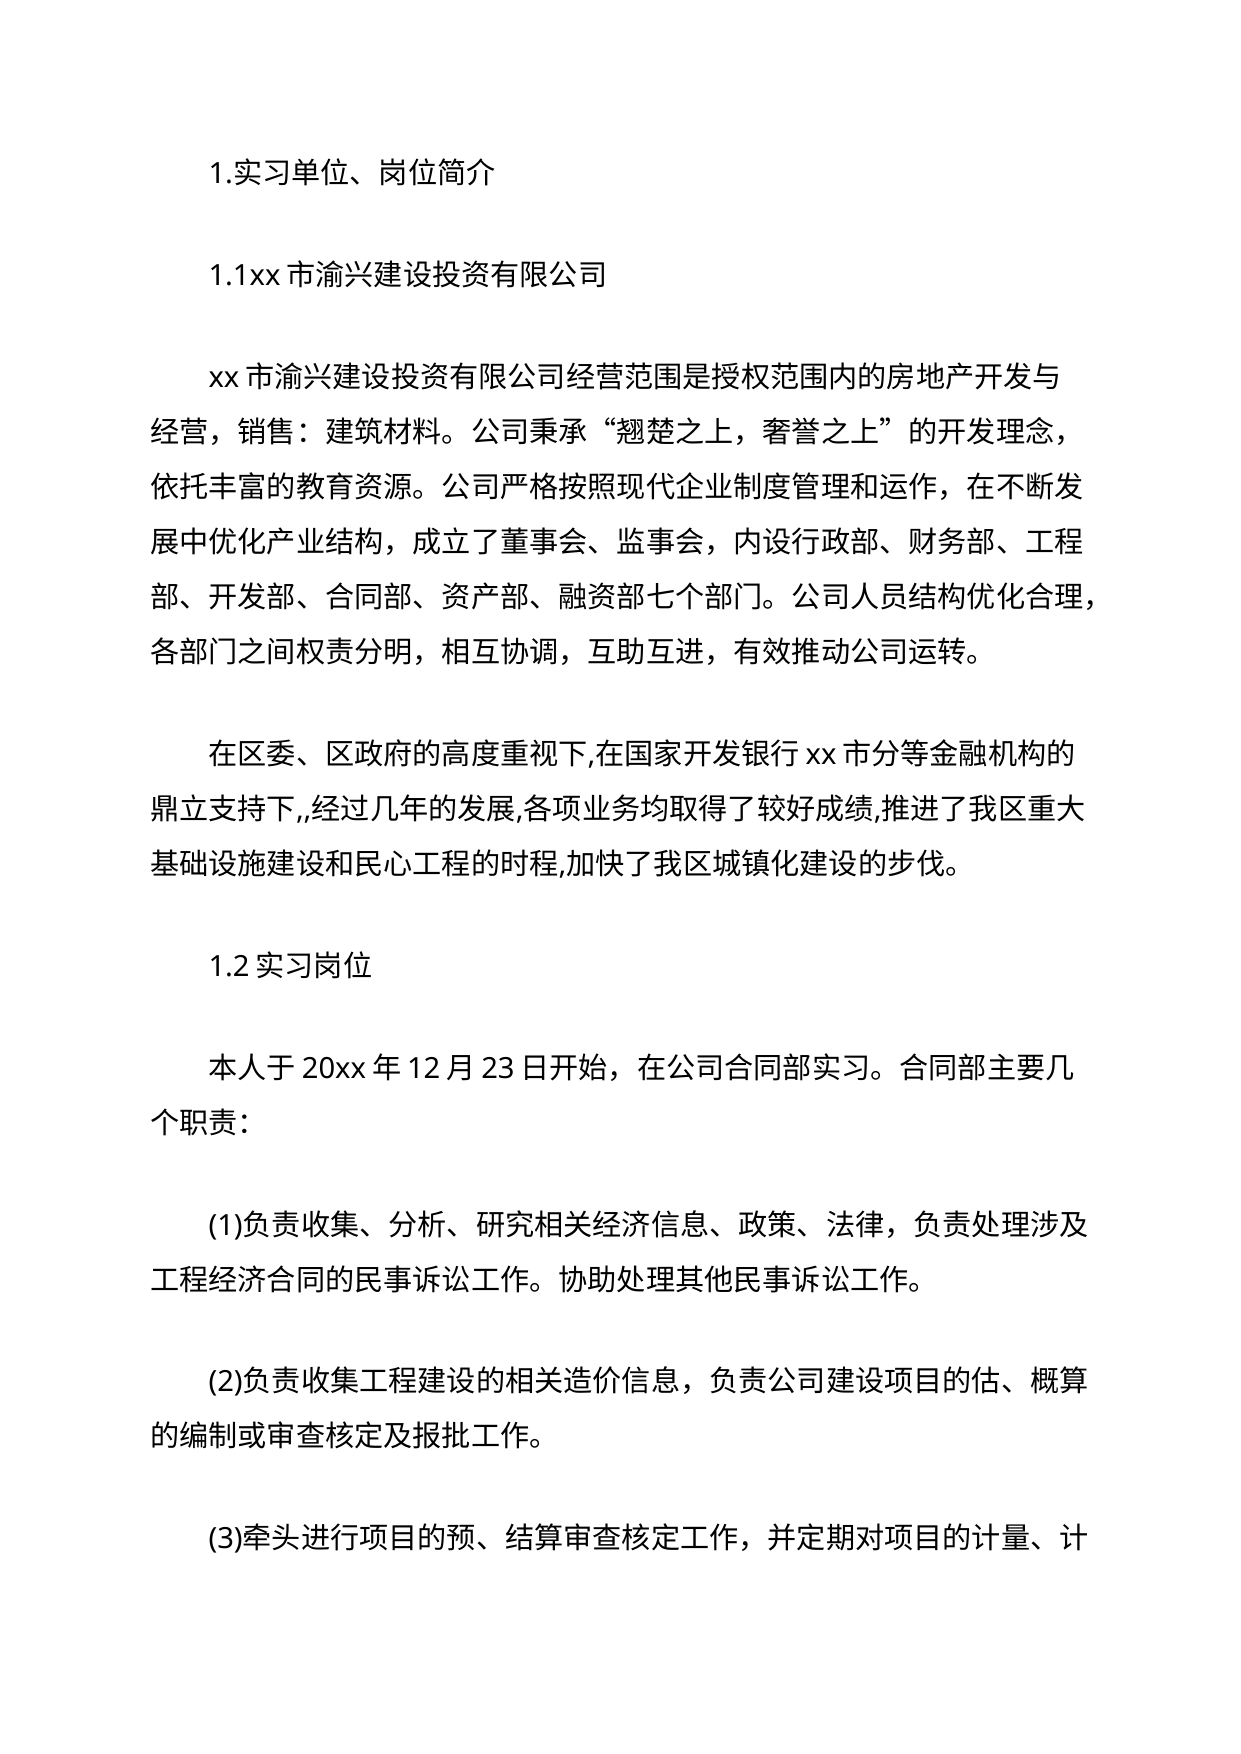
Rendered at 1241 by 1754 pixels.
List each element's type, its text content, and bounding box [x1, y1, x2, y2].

text 本人于20xx年12月23日开始，在公司合同部实习。合同部主要几个职责： [150, 1044, 1090, 1142]
text 1.2实习岗位 [150, 942, 1090, 985]
text (1)负责收集、分析、研究相关经济信息、政策、法律，负责处理涉及工程经济合同的民事诉讼工作。协助处理其他民事诉讼工作。 [150, 1201, 1090, 1298]
text xx市渝兴建设投资有限公司经营范围是授权范围内的房地产开发与经营，销售：建筑材料。公司秉承“翘楚之上，奢誉之上”的开发理念，依托丰富的教育资源。公司严格按照现代企业制度管理和运作，在不断发展中优化产业结构，成立了董事会、监事会，内设行政部、财务部、工程部、开发部、合同部、资产部、融资部七个部门。公司人员结构优化合理，各部门之间权责分明，相互协调，互助互进，有效推动公司运转。 [150, 354, 1090, 671]
text 1.实习单位、岗位简介 [150, 150, 1090, 192]
text 1.1xx市渝兴建设投资有限公司 [150, 252, 1090, 294]
text 在区委、区政府的高度重视下,在国家开发银行xx市分等金融机构的鼎立支持下,,经过几年的发展,各项业务均取得了较好成绩,推进了我区重大基础设施建设和民心工程的时程,加快了我区城镇化建设的步伐。 [150, 730, 1090, 883]
text (2)负责收集工程建设的相关造价信息，负责公司建设项目的估、概算的编制或审查核定及报批工作。 [150, 1358, 1090, 1455]
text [150, 1514, 1090, 1557]
